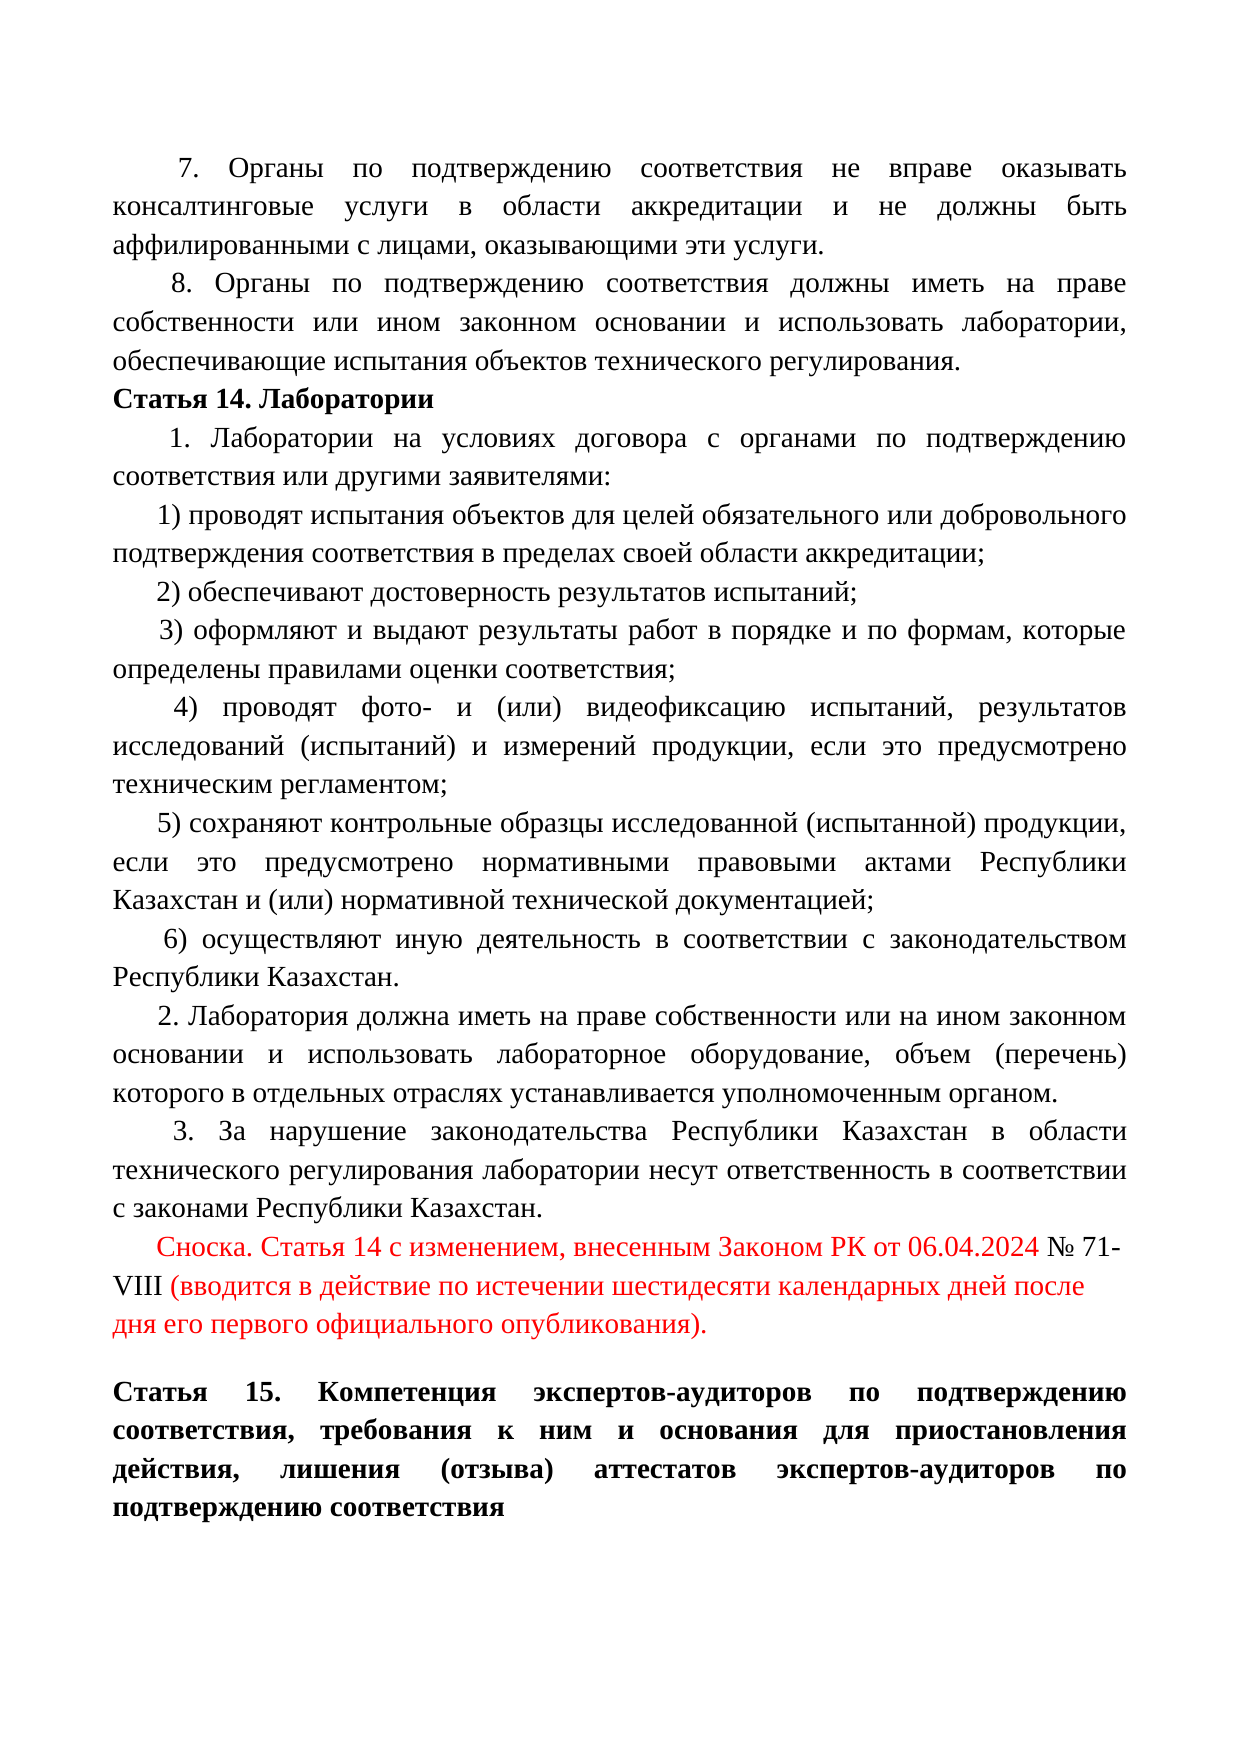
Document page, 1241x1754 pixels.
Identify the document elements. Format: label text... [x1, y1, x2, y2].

text 3. За нарушение законодательства Республики Казахстан в области технического регулирования лаборатории несут ответственность в соответствии с законами Республики Казахстан. [112, 1113, 1128, 1224]
text 1. Лаборатории на условиях договора с органами по подтверждению соответствия или другими заявителями: [112, 420, 1128, 492]
text 4) проводят фото- и (или) видеофиксацию испытаний, результатов исследований (испытаний) и измерений продукции, если это предусмотрено техническим регламентом; [112, 689, 1128, 800]
text 5) сохраняют контрольные образцы исследованной (испытанной) продукции, если это предусмотрено нормативными правовыми актами Республики Казахстан и (или) нормативной технической документацией; [112, 805, 1128, 916]
text Статья 15. Компетенция экспертов-аудиторов по подтверждению соответствия, требования к ним и основания для приостановления действия, лишения (отзыва) аттестатов экспертов-аудиторов по подтверждению соответствия [112, 1374, 1128, 1523]
text Сноска. Статья 14 с изменением, внесенным Законом РК от 06.04.2024 № 71-VIII (вводится в действие по истечении шестидесяти календарных дней после дня его первого официального опубликования). [112, 1229, 1128, 1370]
text 3) оформляют и выдают результаты работ в порядке и по формам, которые определены правилами оценки соответствия; [112, 612, 1128, 684]
text 2) обеспечивают достоверность результатов испытаний; [112, 574, 1128, 607]
text 2. Лаборатория должна иметь на праве собственности или на ином законном основании и использовать лабораторное оборудование, объем (перечень) которого в отдельных отраслях устанавливается уполномоченным органом. [112, 998, 1128, 1108]
text Статья 14. Лаборатории [112, 381, 1128, 415]
text 8. Органы по подтверждению соответствия должны иметь на праве собственности или ином законном основании и использовать лаборатории, обеспечивающие испытания объектов технического регулирования. [112, 266, 1128, 376]
text 7. Органы по подтверждению соответствия не вправе оказывать консалтинговые услуги в области аккредитации и не должны быть аффилированными с лицами, оказывающими эти услуги. [112, 150, 1128, 261]
text 6) осуществляют иную деятельность в соответствии с законодательством Республики Казахстан. [112, 921, 1128, 993]
text 1) проводят испытания объектов для целей обязательного или добровольного подтверждения соответствия в пределах своей области аккредитации; [112, 497, 1128, 569]
